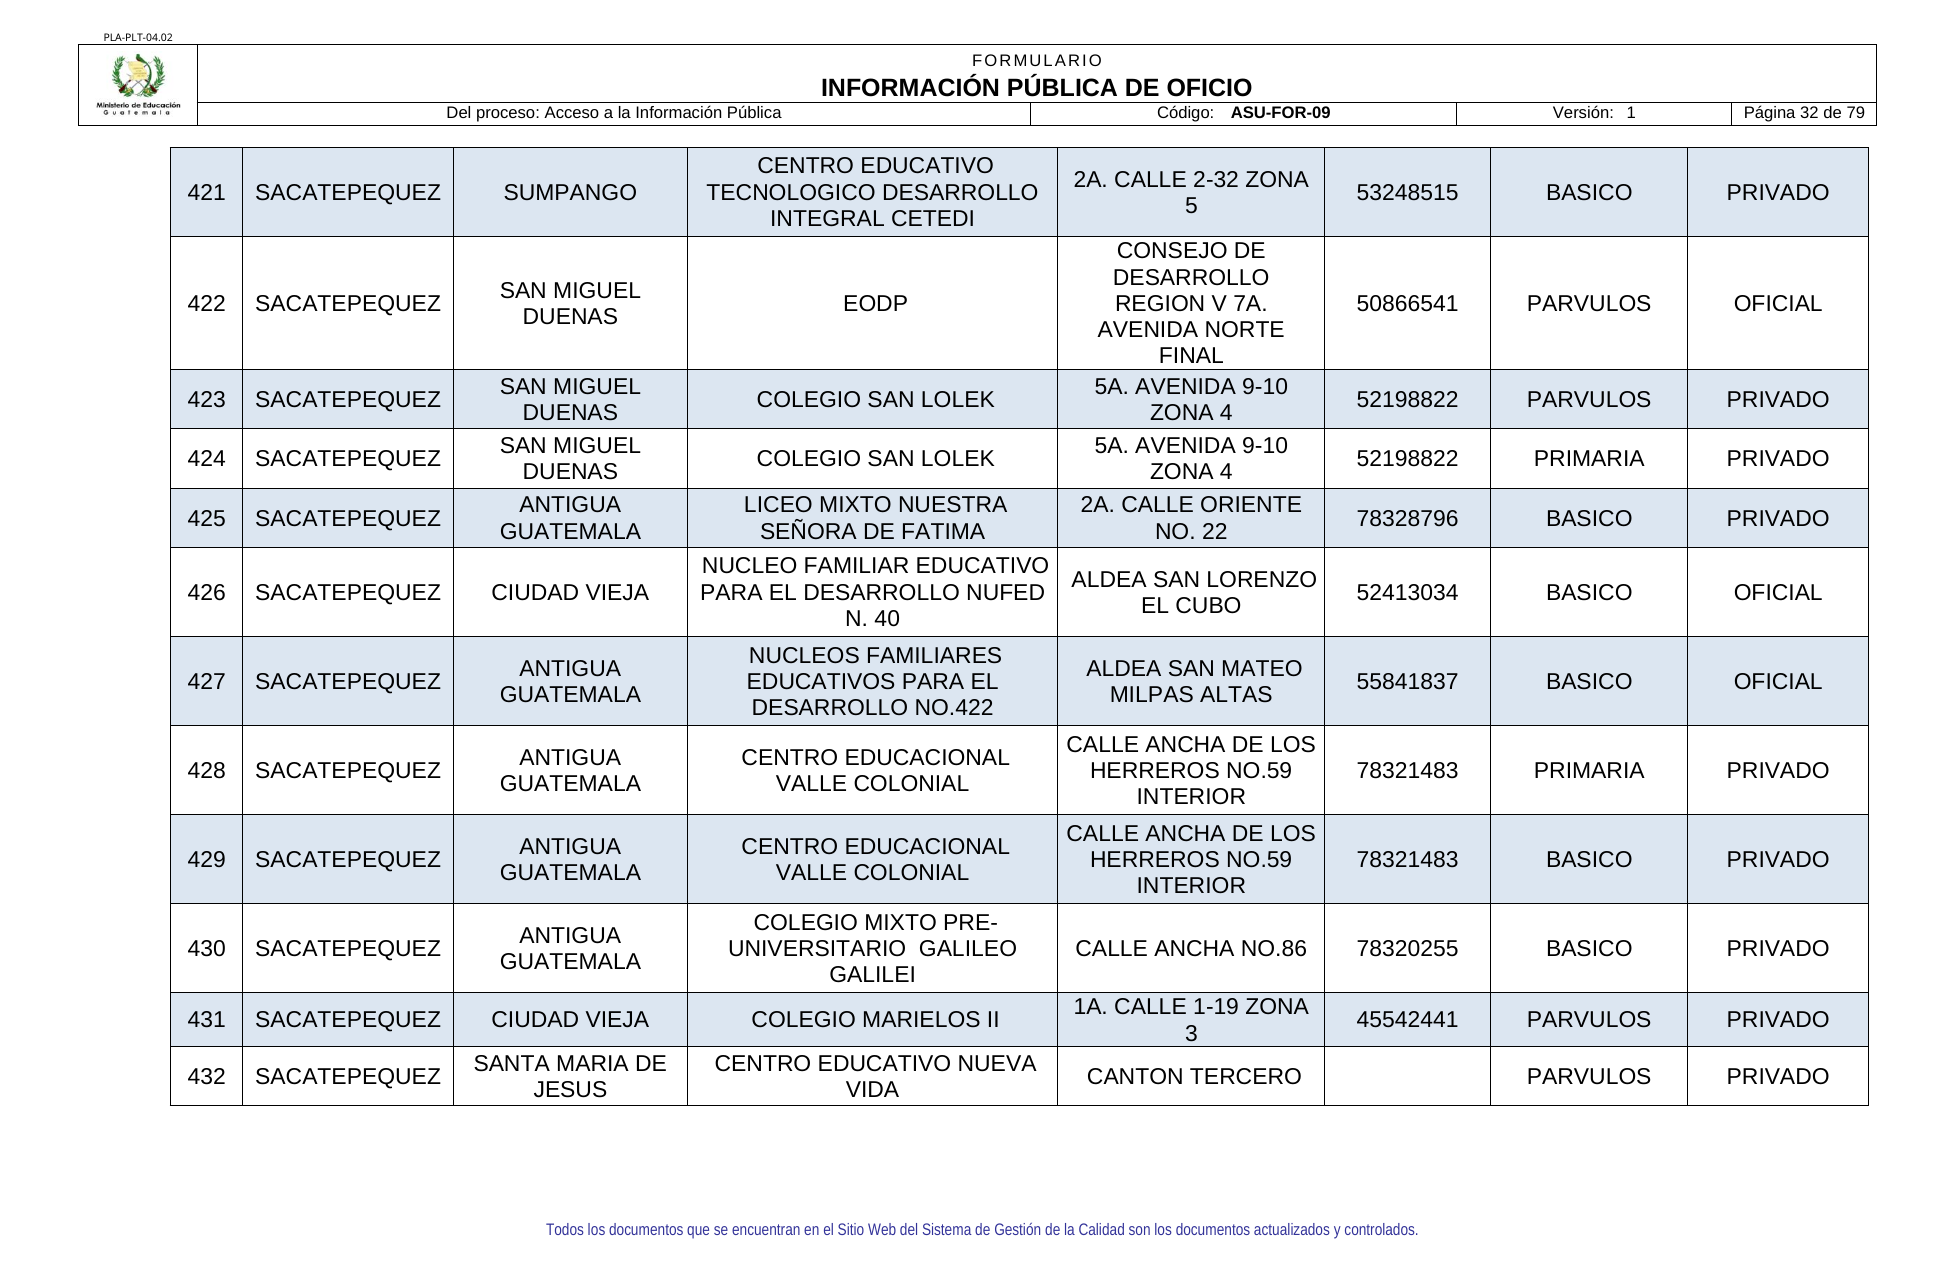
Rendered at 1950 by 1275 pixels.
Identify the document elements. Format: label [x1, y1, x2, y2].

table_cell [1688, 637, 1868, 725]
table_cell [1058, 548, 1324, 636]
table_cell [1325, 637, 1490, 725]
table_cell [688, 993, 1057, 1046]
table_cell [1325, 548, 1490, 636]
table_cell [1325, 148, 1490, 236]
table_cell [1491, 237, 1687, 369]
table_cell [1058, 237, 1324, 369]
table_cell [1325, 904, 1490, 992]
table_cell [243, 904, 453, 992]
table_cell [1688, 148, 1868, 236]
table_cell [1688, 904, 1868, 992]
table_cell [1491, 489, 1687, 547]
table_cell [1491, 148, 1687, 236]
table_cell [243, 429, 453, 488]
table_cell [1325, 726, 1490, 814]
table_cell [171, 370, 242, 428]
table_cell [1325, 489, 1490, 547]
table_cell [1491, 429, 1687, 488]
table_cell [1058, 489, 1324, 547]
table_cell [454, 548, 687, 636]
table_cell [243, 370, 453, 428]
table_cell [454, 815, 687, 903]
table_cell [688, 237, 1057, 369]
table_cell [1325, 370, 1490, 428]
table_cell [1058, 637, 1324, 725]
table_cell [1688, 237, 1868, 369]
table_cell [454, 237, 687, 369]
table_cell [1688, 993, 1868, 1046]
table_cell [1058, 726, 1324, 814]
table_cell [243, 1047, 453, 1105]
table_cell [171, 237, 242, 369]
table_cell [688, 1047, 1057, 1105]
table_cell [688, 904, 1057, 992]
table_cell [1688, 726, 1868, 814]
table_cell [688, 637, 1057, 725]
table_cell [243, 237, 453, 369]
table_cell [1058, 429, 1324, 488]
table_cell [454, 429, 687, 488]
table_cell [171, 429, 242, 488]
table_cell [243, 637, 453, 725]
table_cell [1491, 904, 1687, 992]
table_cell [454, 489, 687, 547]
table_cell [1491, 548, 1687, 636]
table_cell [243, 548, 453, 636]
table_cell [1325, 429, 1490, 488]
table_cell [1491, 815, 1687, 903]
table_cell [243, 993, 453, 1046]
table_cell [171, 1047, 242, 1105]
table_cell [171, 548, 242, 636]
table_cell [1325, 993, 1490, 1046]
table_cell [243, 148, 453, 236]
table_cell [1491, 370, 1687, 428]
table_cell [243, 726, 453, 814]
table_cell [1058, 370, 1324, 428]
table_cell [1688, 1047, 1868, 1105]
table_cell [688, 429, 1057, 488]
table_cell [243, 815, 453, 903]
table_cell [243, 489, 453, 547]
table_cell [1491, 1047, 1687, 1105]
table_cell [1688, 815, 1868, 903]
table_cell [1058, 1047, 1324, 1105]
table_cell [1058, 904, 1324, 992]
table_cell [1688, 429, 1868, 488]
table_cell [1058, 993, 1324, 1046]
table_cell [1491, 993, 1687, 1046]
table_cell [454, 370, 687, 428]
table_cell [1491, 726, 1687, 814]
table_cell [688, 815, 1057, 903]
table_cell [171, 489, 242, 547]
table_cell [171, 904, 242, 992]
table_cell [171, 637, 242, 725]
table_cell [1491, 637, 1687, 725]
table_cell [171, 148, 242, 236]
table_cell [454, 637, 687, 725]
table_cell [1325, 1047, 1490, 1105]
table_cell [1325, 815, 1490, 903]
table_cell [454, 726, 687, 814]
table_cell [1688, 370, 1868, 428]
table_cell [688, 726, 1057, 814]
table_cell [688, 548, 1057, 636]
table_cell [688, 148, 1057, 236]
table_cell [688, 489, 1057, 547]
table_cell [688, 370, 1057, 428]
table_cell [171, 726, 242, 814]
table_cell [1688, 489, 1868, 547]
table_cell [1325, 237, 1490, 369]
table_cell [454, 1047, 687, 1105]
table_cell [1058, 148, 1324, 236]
picture [95, 51, 181, 117]
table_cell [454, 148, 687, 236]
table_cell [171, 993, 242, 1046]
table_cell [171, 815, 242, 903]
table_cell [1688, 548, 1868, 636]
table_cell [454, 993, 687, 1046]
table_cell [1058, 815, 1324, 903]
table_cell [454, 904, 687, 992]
